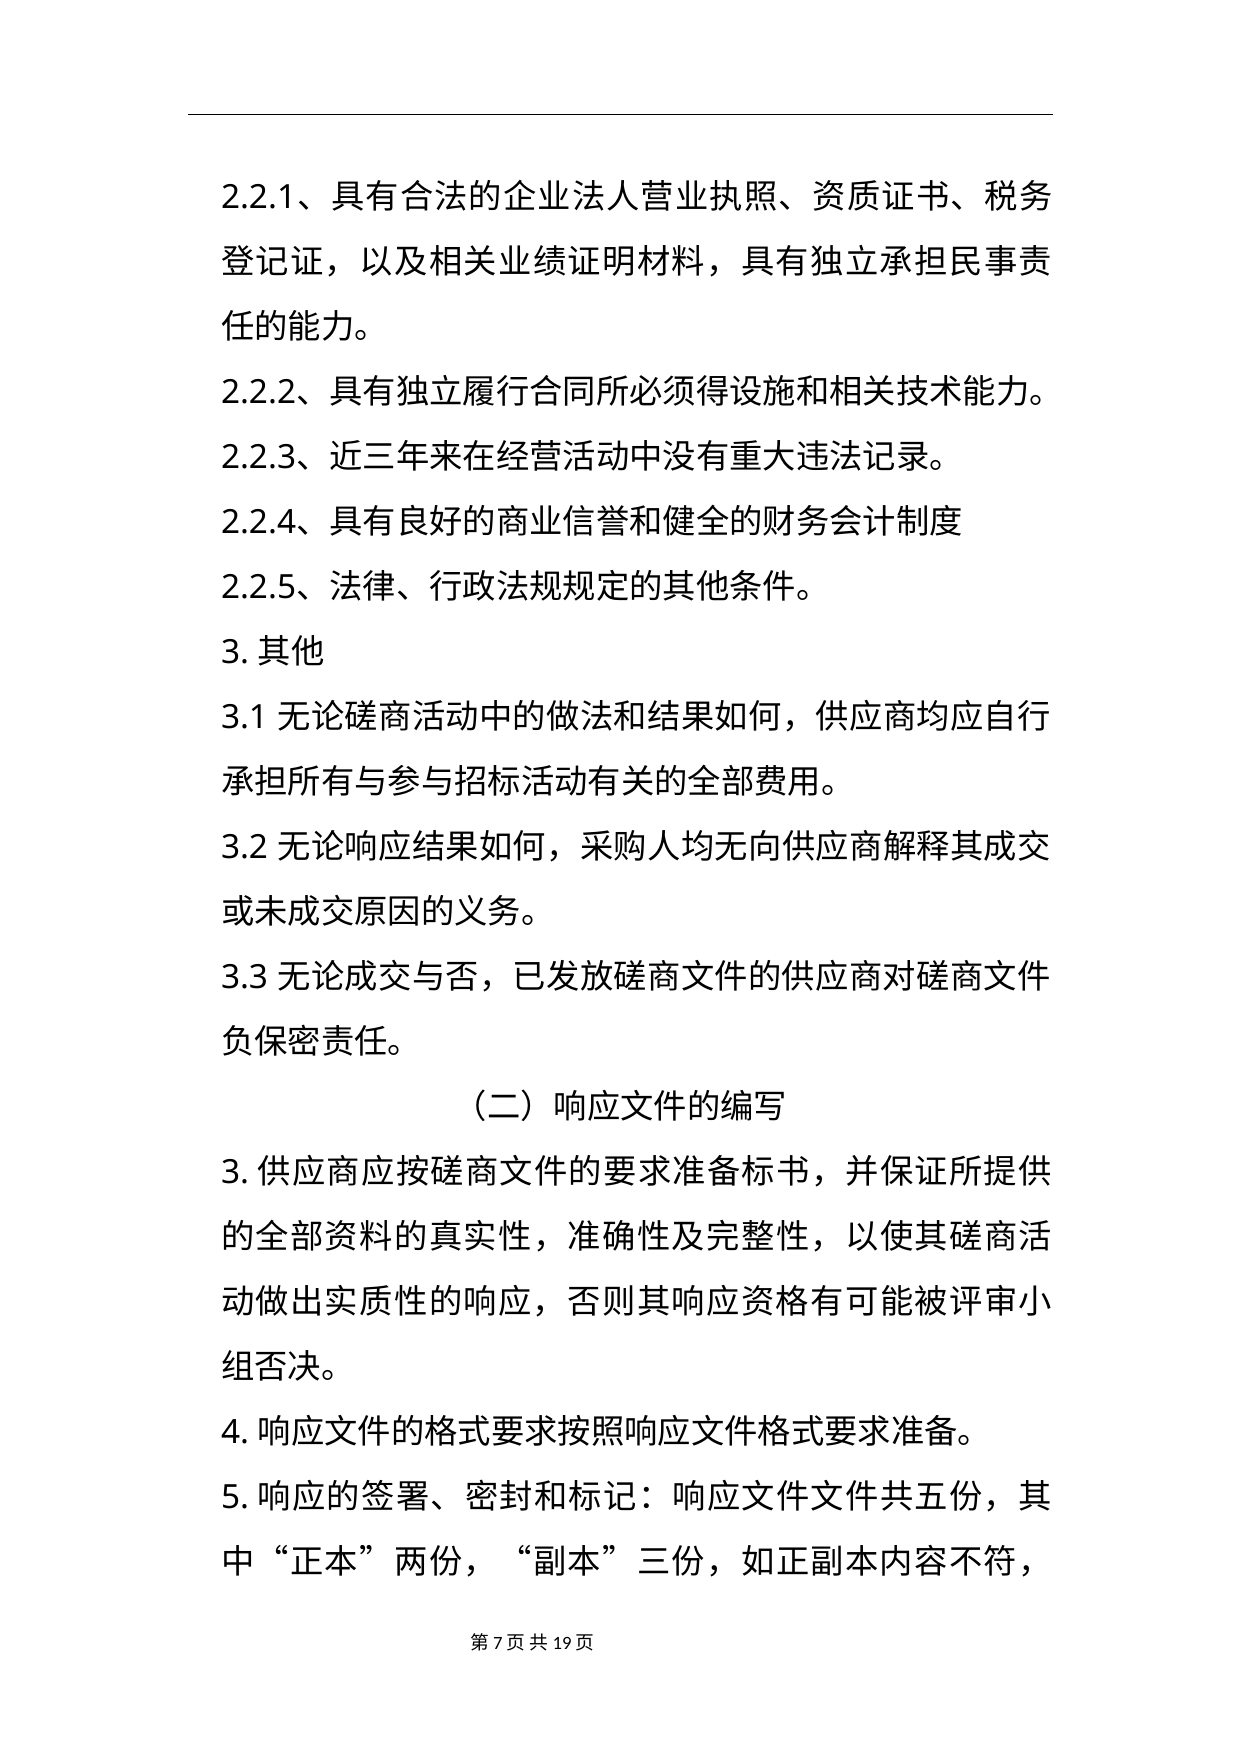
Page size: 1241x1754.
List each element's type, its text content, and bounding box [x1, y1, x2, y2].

text 3.3 无论成交与否，已发放磋商文件的供应商对磋商文件负保密责任。 [221, 942, 1053, 1072]
text 3.1 无论磋商活动中的做法和结果如何，供应商均应自行承担所有与参与招标活动有关的全部费用。 [221, 682, 1053, 812]
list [221, 1462, 1053, 1592]
text 2.2.3、近三年来在经营活动中没有重大违法记录。 [221, 422, 1053, 487]
text 3.2 无论响应结果如何，采购人均无向供应商解释其成交或未成交原因的义务。 [221, 812, 1053, 942]
list 响应文件的格式要求按照响应文件格式要求准备。 [221, 1397, 1053, 1462]
text 3. 其他 [221, 617, 1053, 682]
text 2.2.1、具有合法的企业法人营业执照、资质证书、税务登记证，以及相关业绩证明材料，具有独立承担民事责任的能力。 [221, 162, 1053, 357]
text 2.2.5、法律、行政法规规定的其他条件。 [221, 552, 1053, 617]
list 响应文件的编写 [187, 1072, 1053, 1137]
text 2.2.2、具有独立履行合同所必须得设施和相关技术能力。 [221, 357, 1053, 422]
text 2.2.4、具有良好的商业信誉和健全的财务会计制度 [221, 487, 1053, 552]
list 供应商应按磋商文件的要求准备标书，并保证所提供的全部资料的真实性，准确性及完整性，以使其磋商活动做出实质性的响应，否则其响应资格有可能被评审小组否决。 [221, 1137, 1053, 1397]
